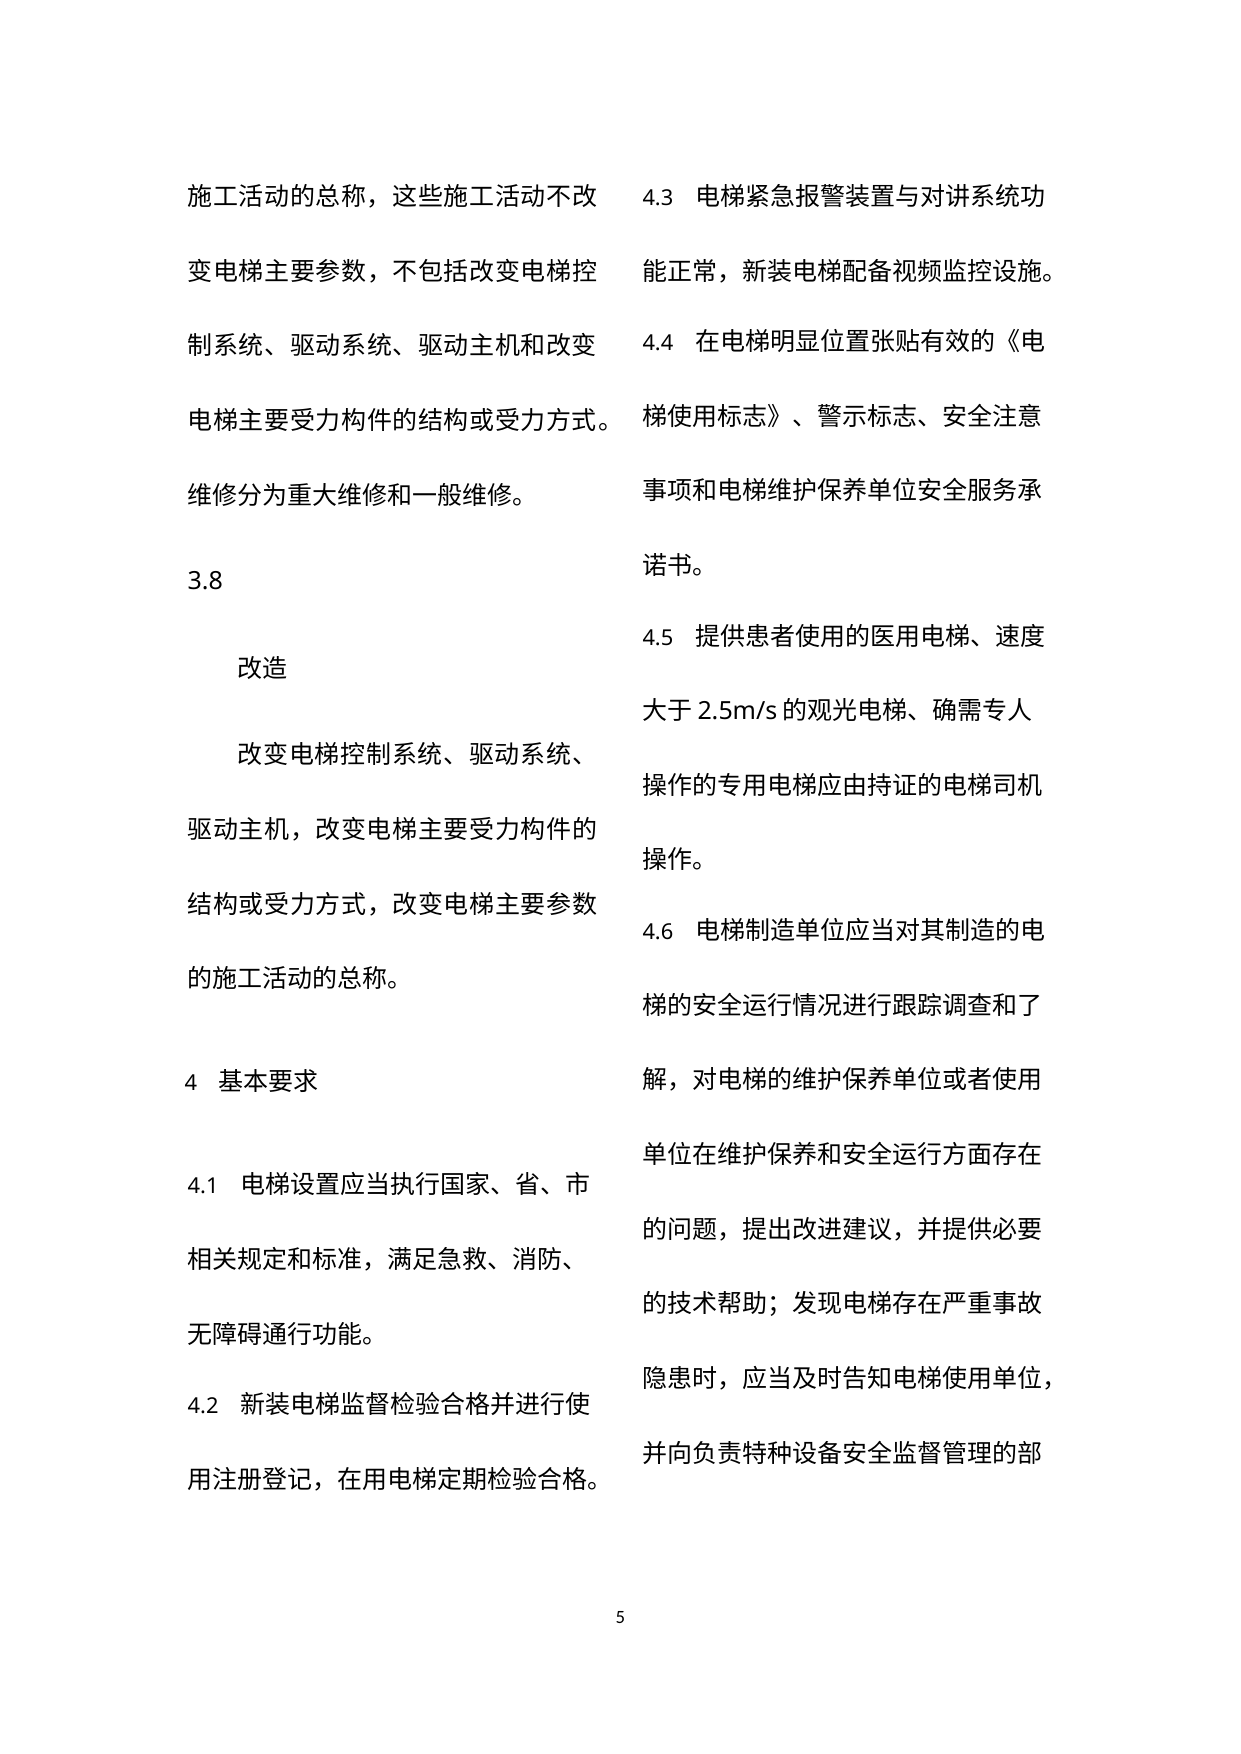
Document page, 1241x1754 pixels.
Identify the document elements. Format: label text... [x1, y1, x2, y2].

text 电梯设置应当执行国家、省、市相关规定和标准，满足急救、消防、无障碍通行功能。 [187, 1150, 598, 1365]
text 电梯紧急报警装置与对讲系统功能正常，新装电梯配备视频监控设施。 [642, 162, 1053, 302]
list 改造 [187, 634, 598, 699]
text 基本要求 [184, 1047, 598, 1112]
text 在电梯明显位置张贴有效的《电梯使用标志》、警示标志、安全注意事项和电梯维护保养单位安全服务承诺书。 [642, 307, 1053, 596]
text 改变电梯控制系统、驱动系统、驱动主机，改变电梯主要受力构件的结构或受力方式，改变电梯主要参数的施工活动的总称。 [187, 720, 598, 1009]
text 以相应的新的零部件取代旧的零部件或对旧零部件进行加工、修配的施工活动的总称，这些施工活动不改变电梯主要参数，不包括改变电梯控制系统、驱动系统、驱动主机和改变电梯主要受力构件的结构或受力方式。维修分为重大维修和一般维修。 [187, 162, 598, 526]
text 提供患者使用的医用电梯、速度大于/s的观光电梯、确需专人操作的专用电梯应由持证的电梯司机操作。 [642, 602, 1053, 891]
list 3.8 [187, 547, 598, 612]
text 新装电梯监督检验合格并进行使用注册登记，在用电梯定期检验合格。 [187, 1370, 598, 1584]
